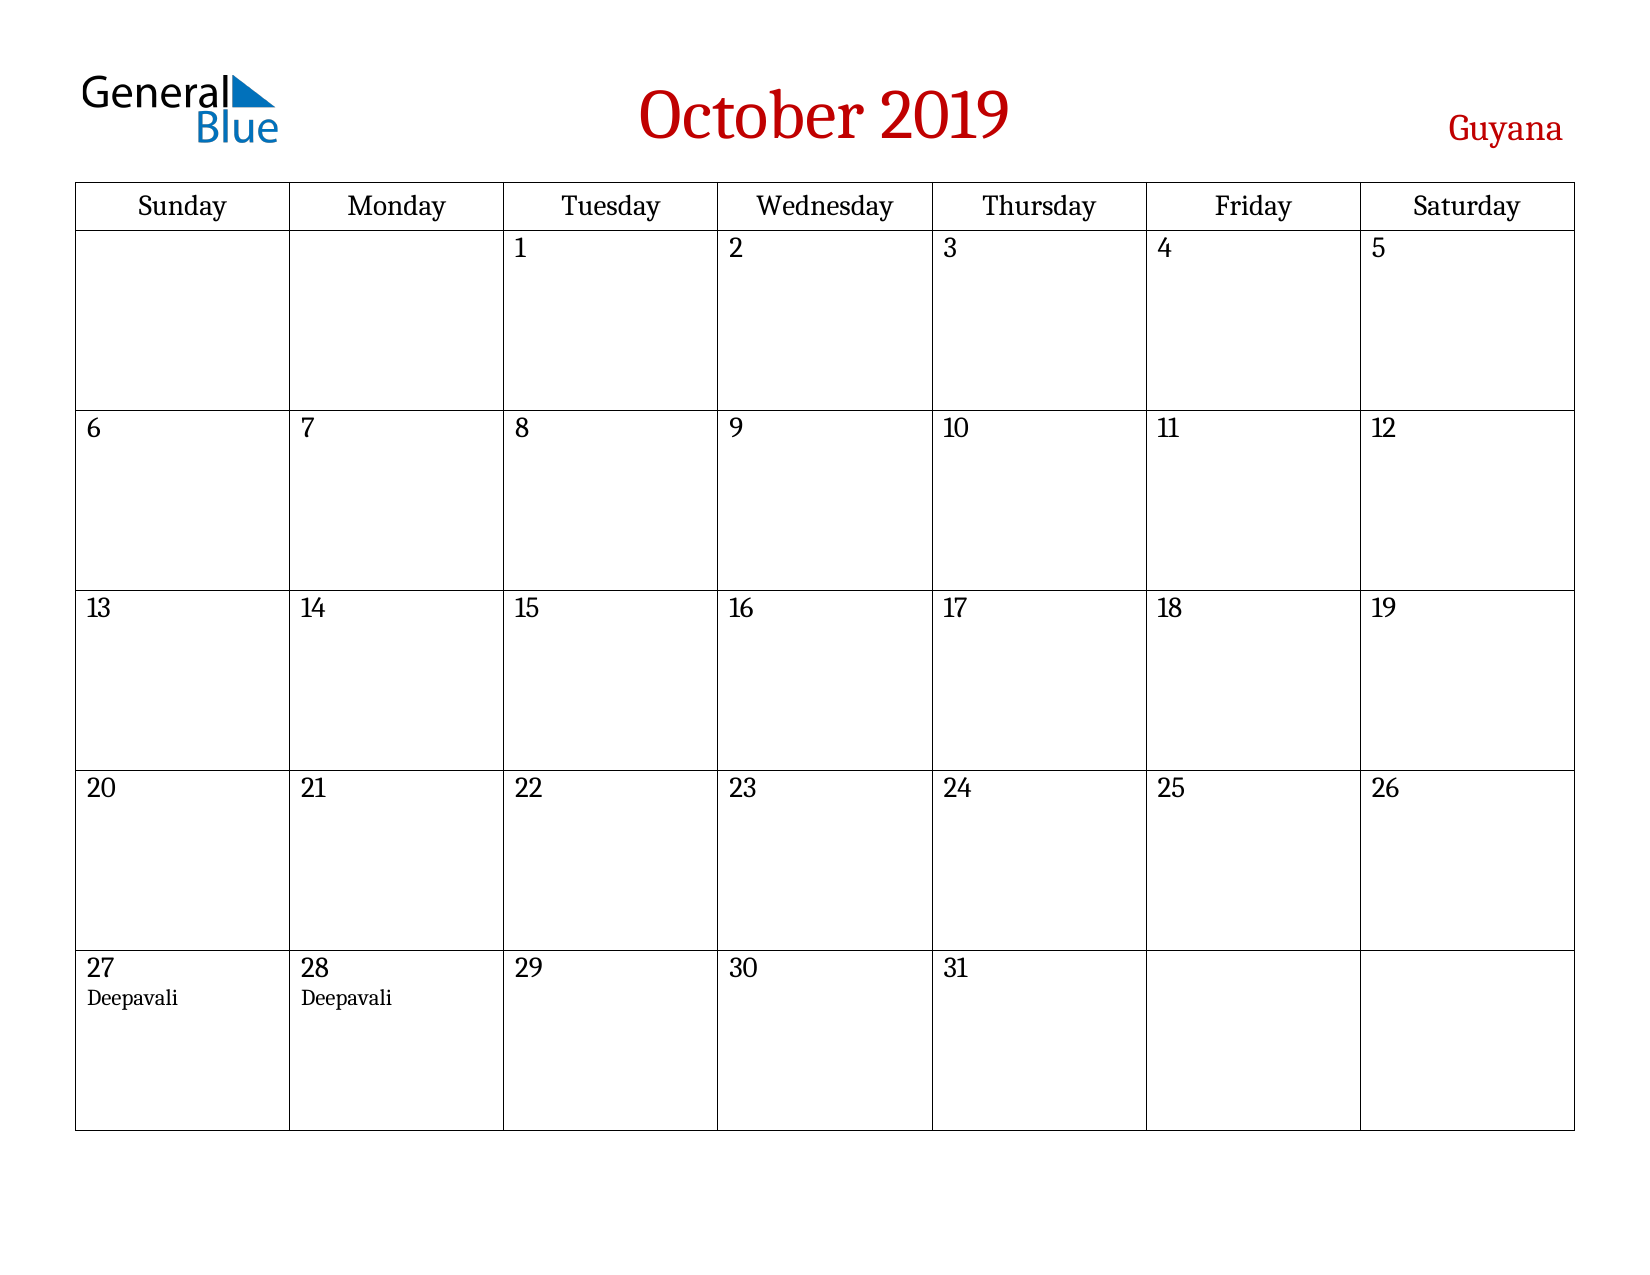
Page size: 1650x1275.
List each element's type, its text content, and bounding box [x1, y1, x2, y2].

table_cell 19 [1361, 591, 1574, 625]
table_cell [933, 445, 1146, 590]
table_cell 27 [76, 951, 289, 985]
table_cell 12 [1361, 411, 1574, 444]
table_cell 30 [718, 951, 932, 985]
table_cell [1147, 951, 1360, 985]
table_cell [933, 985, 1146, 1130]
table_cell Tuesday [504, 183, 717, 230]
table_cell 9 [718, 411, 932, 444]
table_cell [718, 625, 932, 770]
table_cell Thursday [933, 183, 1146, 230]
table_cell [933, 625, 1146, 770]
table_cell [718, 265, 932, 410]
table_cell [718, 985, 932, 1130]
table_cell 10 [933, 411, 1146, 444]
table_cell [1147, 805, 1360, 950]
table_cell [290, 231, 503, 264]
table_cell 1 [504, 231, 717, 264]
table_cell Saturday [1361, 183, 1574, 230]
table_cell 6 [76, 411, 289, 444]
table_cell [1361, 265, 1574, 410]
table_cell 4 [1147, 231, 1360, 264]
table_cell [290, 265, 503, 410]
table_cell [290, 625, 503, 770]
table_cell [1361, 985, 1574, 1130]
table_cell 18 [1147, 591, 1360, 625]
table_cell 8 [504, 411, 717, 444]
table_cell [76, 445, 289, 590]
table_cell 11 [1147, 411, 1360, 444]
table_cell [76, 231, 289, 264]
table_cell 20 [76, 771, 289, 805]
table_cell [504, 625, 717, 770]
table_cell [1361, 445, 1574, 590]
table_cell 21 [290, 771, 503, 805]
table_cell [933, 265, 1146, 410]
table_cell [1147, 265, 1360, 410]
table_cell [1361, 625, 1574, 770]
table_cell Deepavali [76, 985, 289, 1130]
table_header Guyana [1146, 75, 1574, 182]
table_cell 31 [933, 951, 1146, 985]
table_cell Monday [290, 183, 503, 230]
table_cell [718, 445, 932, 590]
table_cell Wednesday [718, 183, 932, 230]
table_cell [504, 985, 717, 1130]
table_cell [76, 265, 289, 410]
table_cell 14 [290, 591, 503, 625]
table_cell 28 [290, 951, 503, 985]
table_cell 23 [718, 771, 932, 805]
table_cell 5 [1361, 231, 1574, 264]
table_cell 7 [290, 411, 503, 444]
table_cell 17 [933, 591, 1146, 625]
table_cell [76, 805, 289, 950]
table_cell [718, 805, 932, 950]
table_cell Sunday [76, 183, 289, 230]
table_cell 15 [504, 591, 717, 625]
table_cell [1147, 985, 1360, 1130]
table_cell 16 [718, 591, 932, 625]
table_cell [1147, 625, 1360, 770]
table_header [76, 75, 503, 182]
picture [82, 75, 278, 143]
table_cell [290, 445, 503, 590]
table_cell [504, 445, 717, 590]
table_cell [1361, 805, 1574, 950]
table_cell [933, 805, 1146, 950]
table_header October 2019 [504, 75, 1146, 182]
table_cell 26 [1361, 771, 1574, 805]
table_cell [504, 805, 717, 950]
table_cell 13 [76, 591, 289, 625]
table_cell [504, 265, 717, 410]
table_cell [1147, 445, 1360, 590]
table_cell 3 [933, 231, 1146, 264]
table_cell 2 [718, 231, 932, 264]
table_cell 24 [933, 771, 1146, 805]
table_cell 29 [504, 951, 717, 985]
table_cell [1361, 951, 1574, 985]
table_cell Deepavali [290, 985, 503, 1130]
table_cell 22 [504, 771, 717, 805]
table_cell Friday [1147, 183, 1360, 230]
table_cell 25 [1147, 771, 1360, 805]
table_cell [76, 625, 289, 770]
table_cell [290, 805, 503, 950]
